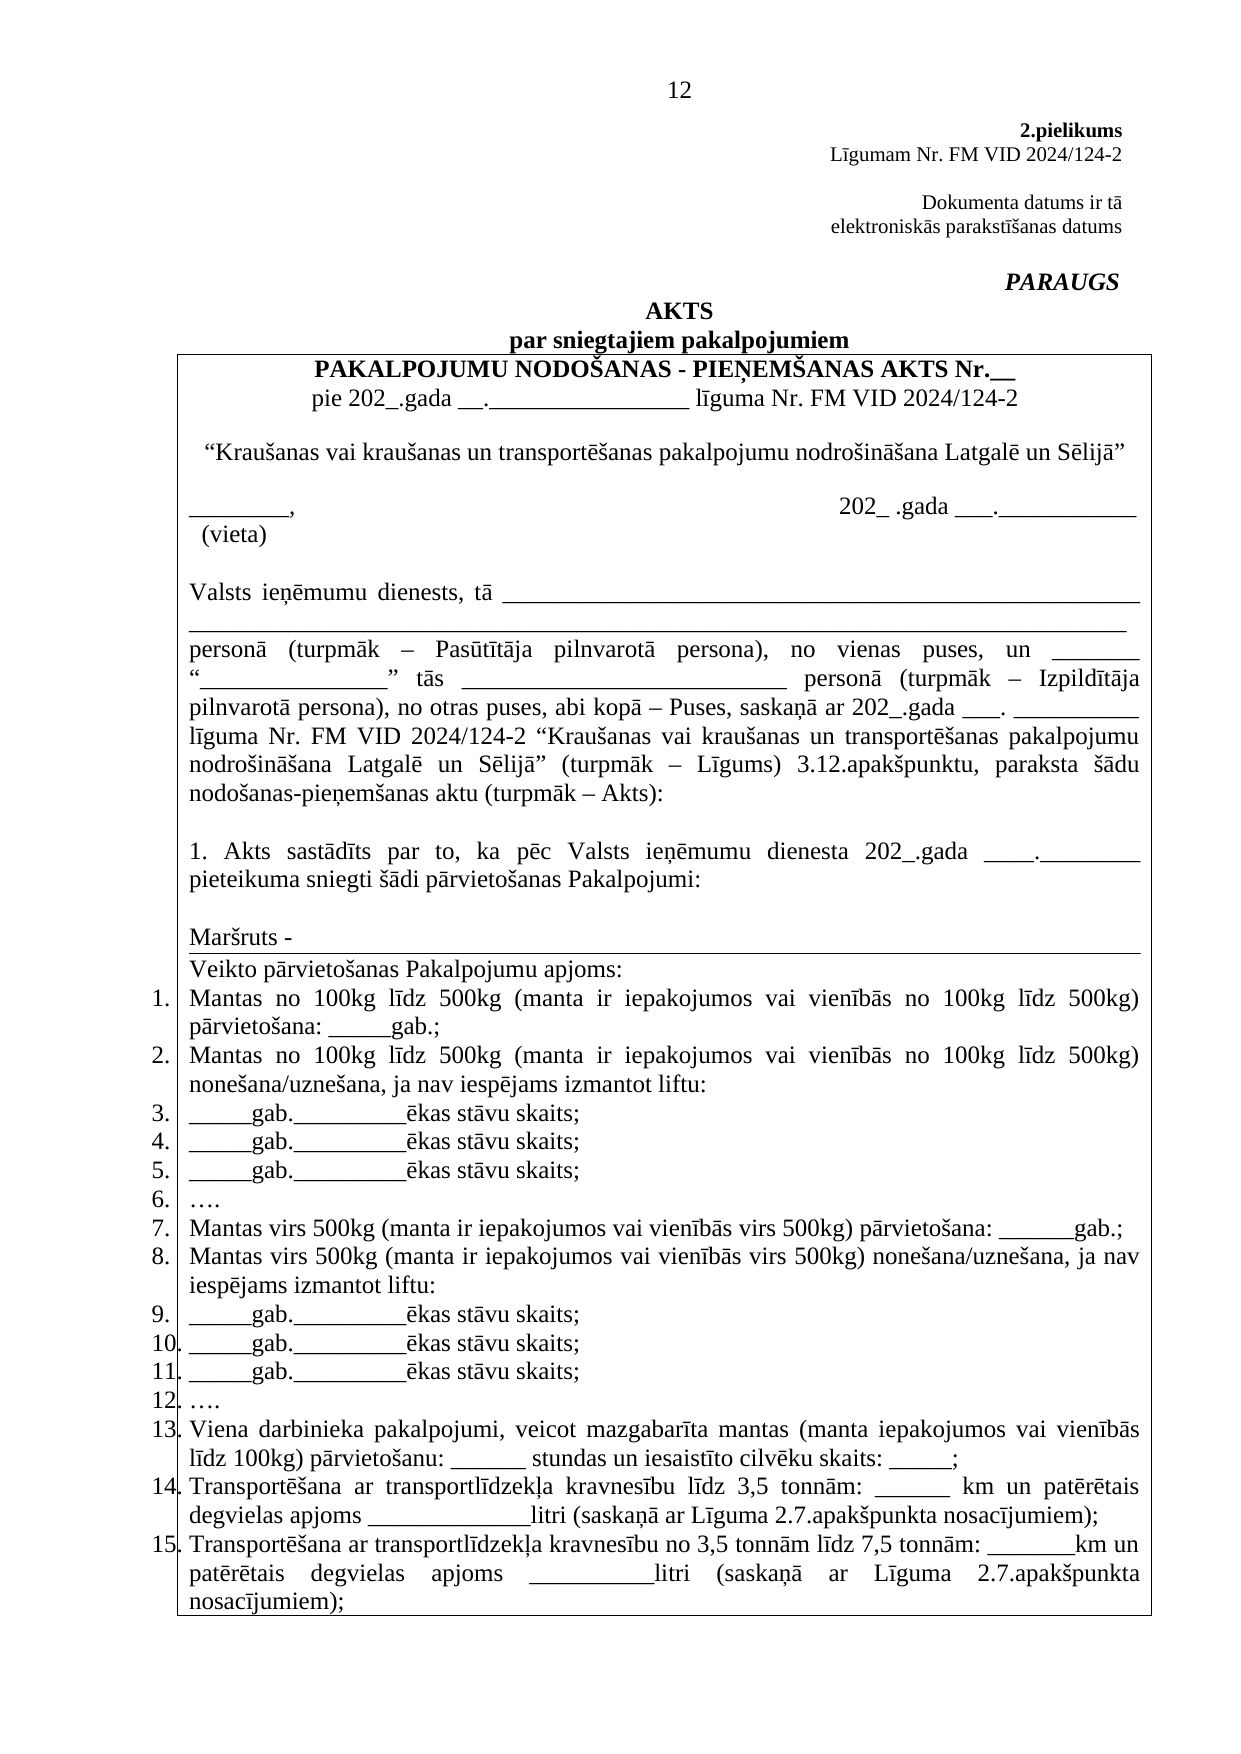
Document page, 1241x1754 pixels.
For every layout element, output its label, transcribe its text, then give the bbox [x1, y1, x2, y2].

text Līgumam Nr. FM VID 2024/124-2 [177, 142, 1122, 166]
text elektroniskās parakstīšanas datums [177, 214, 1122, 238]
text 2.pielikums [177, 118, 1122, 142]
text Dokumenta datums ir tā [177, 190, 1122, 214]
text AKTS [177, 296, 1122, 325]
text PARAUGS [207, 267, 1122, 296]
text par sniegtajiem pakalpojumiem [177, 325, 1122, 353]
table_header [178, 355, 1151, 1615]
